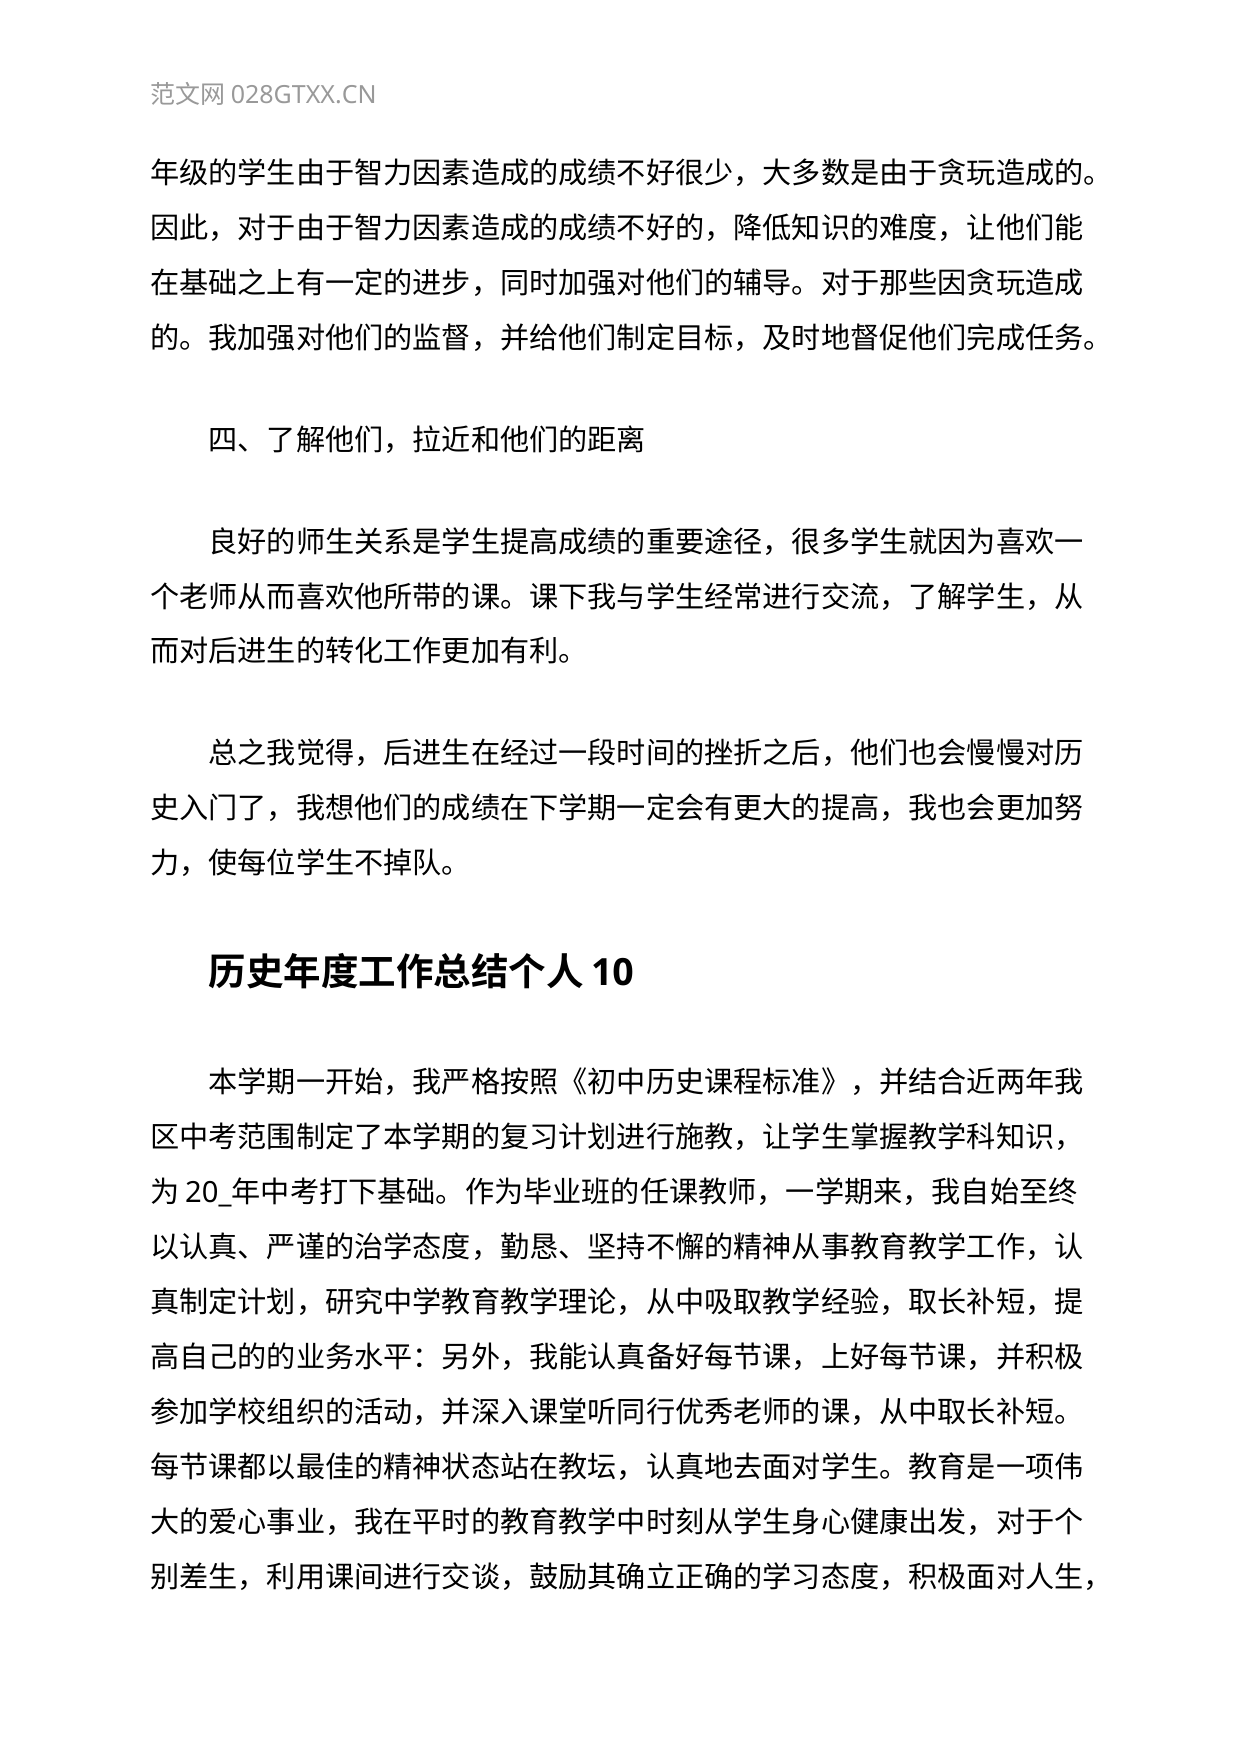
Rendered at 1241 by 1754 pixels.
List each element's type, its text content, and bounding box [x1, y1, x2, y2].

text 历史年度工作总结个人10 [150, 941, 1090, 996]
text 总之我觉得，后进生在经过一段时间的挫折之后，他们也会慢慢对历史入门了，我想他们的成绩在下学期一定会有更大的提高，我也会更加努力，使每位学生不掉队。 [150, 730, 1090, 882]
text 四、了解他们，拉近和他们的距离 [150, 416, 1090, 459]
text 良好的师生关系是学生提高成绩的重要途径，很多学生就因为喜欢一个老师从而喜欢他所带的课。课下我与学生经常进行交流，了解学生，从而对后进生的转化工作更加有利。 [150, 518, 1090, 670]
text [150, 150, 1090, 357]
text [150, 1059, 1090, 1595]
